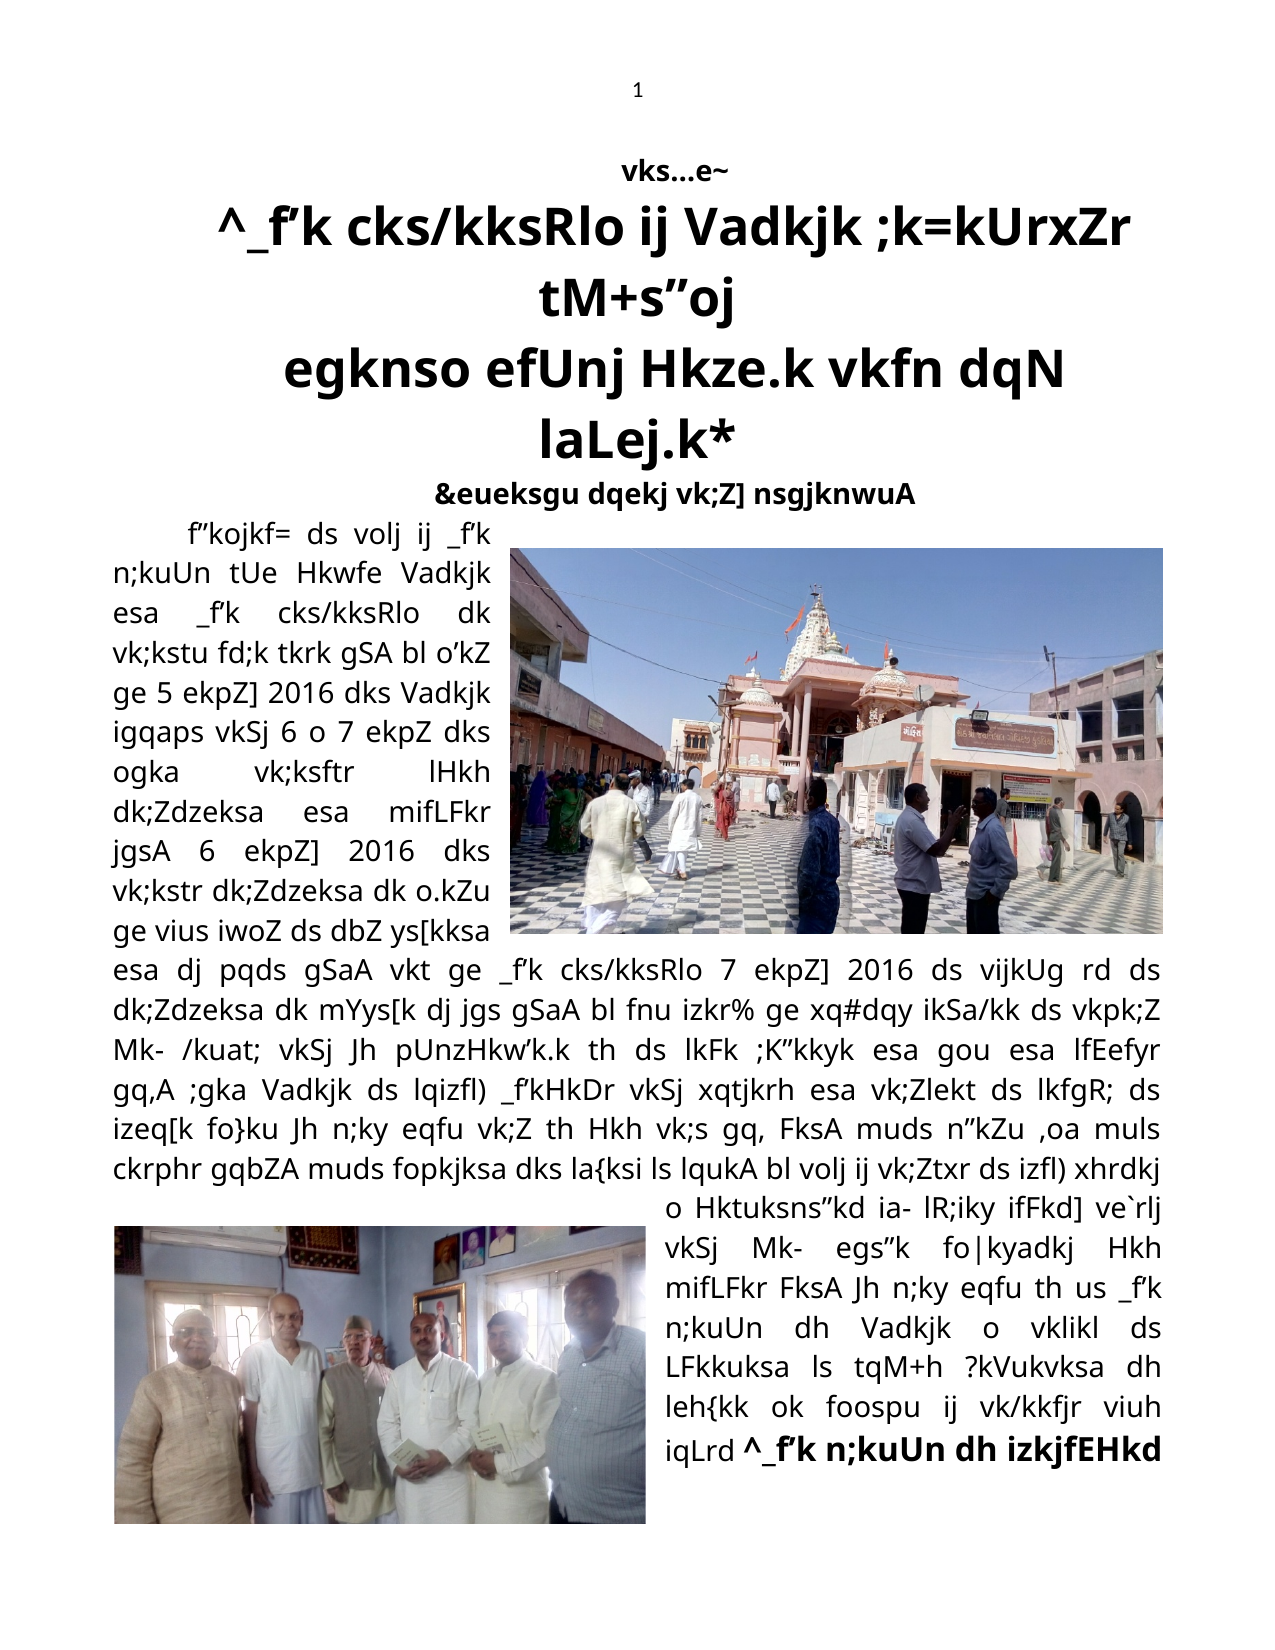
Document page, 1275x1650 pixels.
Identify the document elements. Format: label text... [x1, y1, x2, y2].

text egknso efUnj Hkze.k vkfn dqN laLej.k* [112, 332, 1162, 473]
picture [114, 1226, 645, 1523]
text &eueksgu dqekj vk;Z] nsgjknwuA [112, 473, 1162, 513]
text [112, 513, 1162, 1471]
text vks…e~ [112, 150, 1162, 190]
text ^_f’k cks/kksRlo ij Vadkjk ;k=kUrxZr tM+s”oj [112, 190, 1162, 332]
picture [510, 548, 1163, 933]
